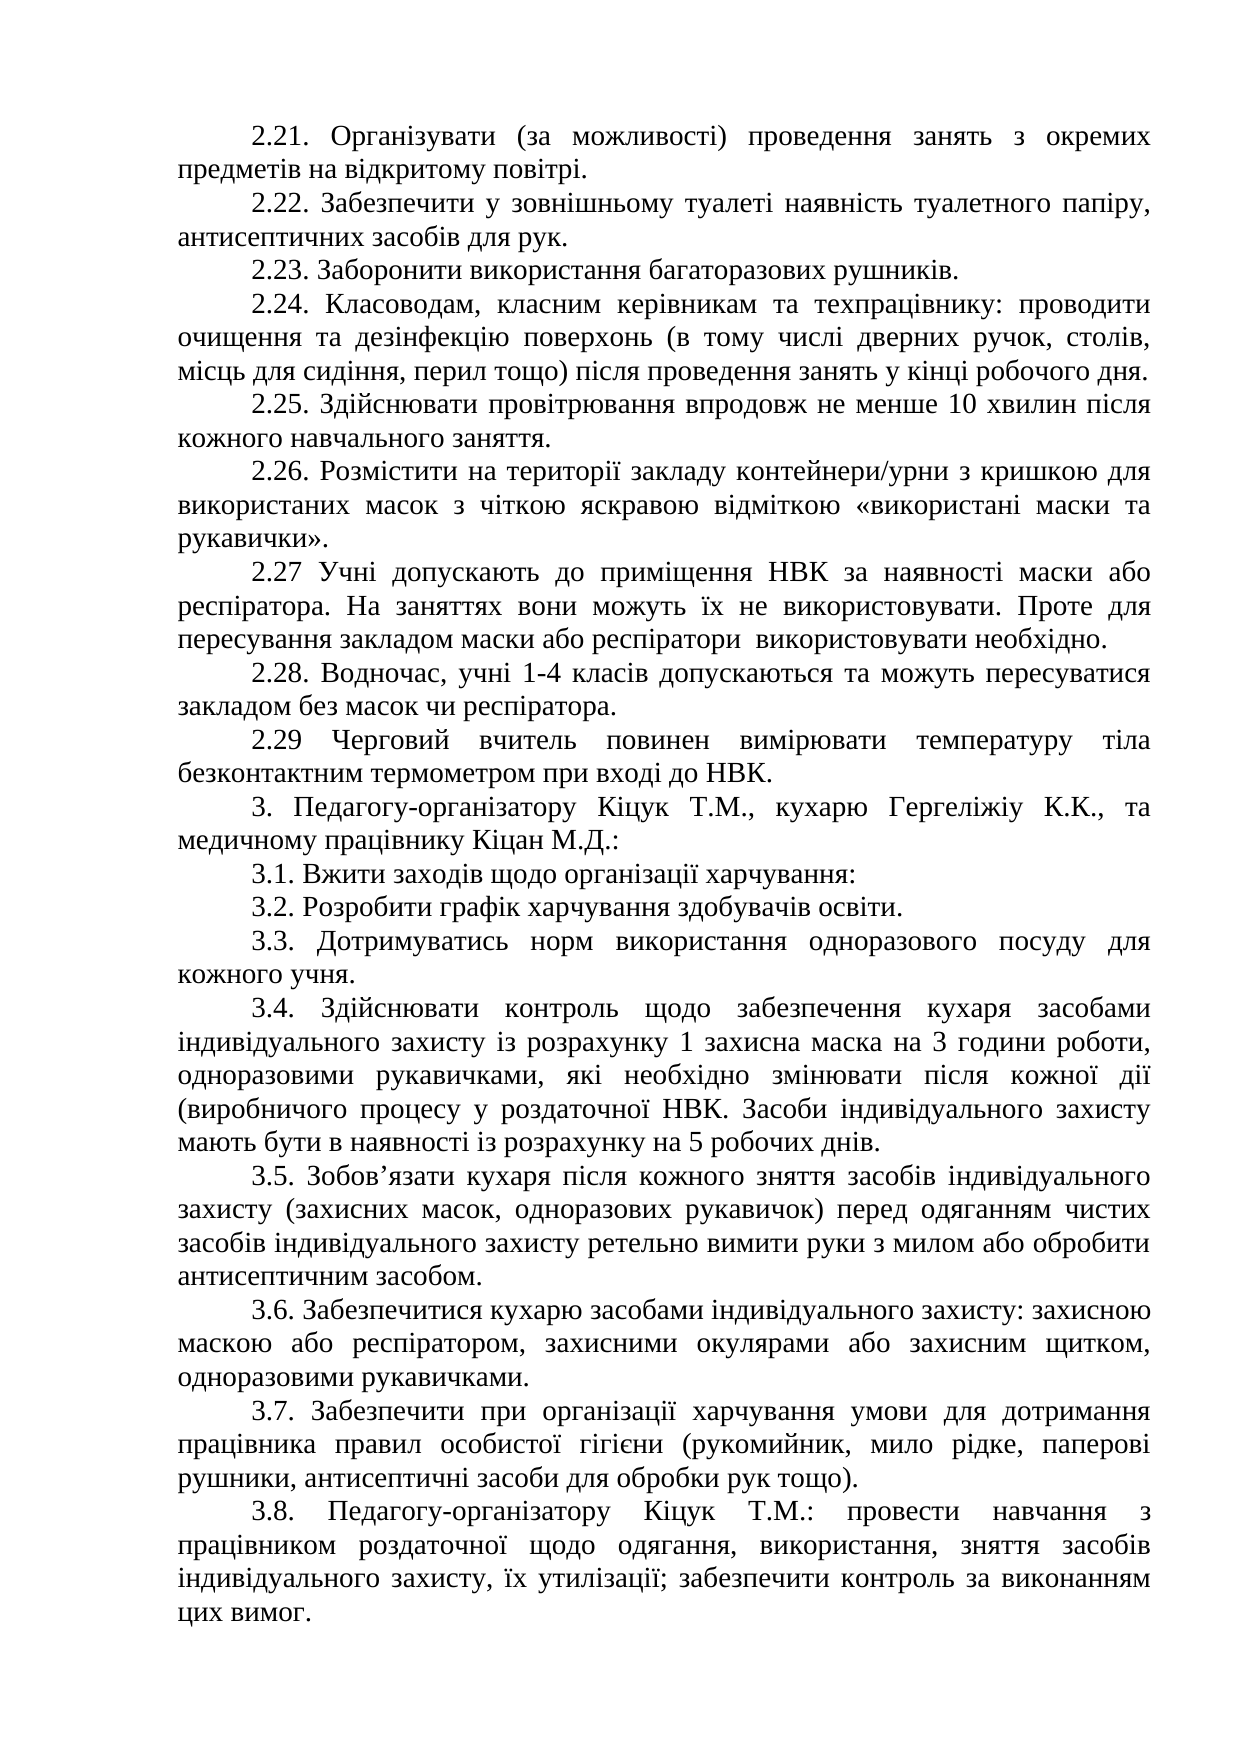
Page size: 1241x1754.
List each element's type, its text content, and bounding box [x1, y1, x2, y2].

text 3.3. Дотримуватись норм використання одноразового посуду для кожного учня. [177, 923, 1152, 990]
text 2.22. Забезпечити у зовнішньому туалеті наявність туалетного папіру, антисептичних засобів для рук. [177, 185, 1152, 252]
text 3.4. Здійснювати контроль щодо забезпечення кухаря засобами індивідуального захисту із розрахунку 1 захисна маска на 3 години роботи, одноразовими рукавичками, які необхідно змінювати після кожної дії (виробничого процесу у роздаточної НВК. Засоби індивідуального захисту мають бути в наявності із розрахунку на 5 робочих днів. [177, 990, 1152, 1158]
text 2.29 Черговий вчитель повинен вимірювати температуру тіла безконтактним термометром при вході до НВК. [177, 722, 1152, 789]
text 2.28. Водночас, учні 1-4 класів допускаються та можуть пересуватися закладом без масок чи респіратора. [177, 655, 1152, 722]
text 3.2. Розробити графік харчування здобувачів освіти. [177, 889, 1152, 923]
text 3.1. Вжити заходів щодо організації харчування: [177, 856, 1152, 889]
text 3.8. Педагогу-організатору Кіцук Т.М.: провести навчання з працівником роздаточної щодо одягання, використання, зняття засобів індивідуального захисту, їх утилізації; забезпечити контроль за виконанням цих вимог. [177, 1493, 1152, 1627]
text 3. Педагогу-організатору Кіцук Т.М., кухарю Гергеліжіу К.К., та медичному працівнику Кіцан М.Д.: [177, 789, 1152, 856]
text 2.23. Заборонити використання багаторазових рушників. [177, 252, 1152, 286]
text 2.26. Розмістити на території закладу контейнери/урни з кришкою для використаних масок з чіткою яскравою відміткою «використані маски та рукавички». [177, 453, 1152, 554]
text 3.5. Зобов’язати кухаря після кожного зняття засобів індивідуального захисту (захисних масок, одноразових рукавичок) перед одяганням чистих засобів індивідуального захисту ретельно вимити руки з милом або обробити антисептичним засобом. [177, 1158, 1152, 1292]
text 3.7. Забезпечити при організації харчування умови для дотримання працівника правил особистої гігієни (рукомийник, мило рідке, паперові рушники, антисептичні засоби для обробки рук тощо). [177, 1393, 1152, 1493]
text 3.6. Забезпечитися кухарю засобами індивідуального захисту: захисною маскою або респіратором, захисними окулярами або захисним щитком, одноразовими рукавичками. [177, 1292, 1152, 1393]
text 2.21. Організувати (за можливості) проведення занять з окремих предметів на відкритому повітрі. [177, 118, 1152, 185]
text 2.27 Учні допускають до приміщення НВК за наявності маски або респіратора. На заняттях вони можуть їх не використовувати. Проте для пересування закладом маски або респіратори використовувати необхідно. [177, 554, 1152, 655]
text 2.25. Здійснювати провітрювання впродовж не менше 10 хвилин після кожного навчального заняття. [177, 386, 1152, 453]
text 2.24. Класоводам, класним керівникам та техпрацівнику: проводити очищення та дезінфекцію поверхонь (в тому числі дверних ручок, столів, місць для сидіння, перил тощо) після проведення занять у кінці робочого дня. [177, 286, 1152, 386]
